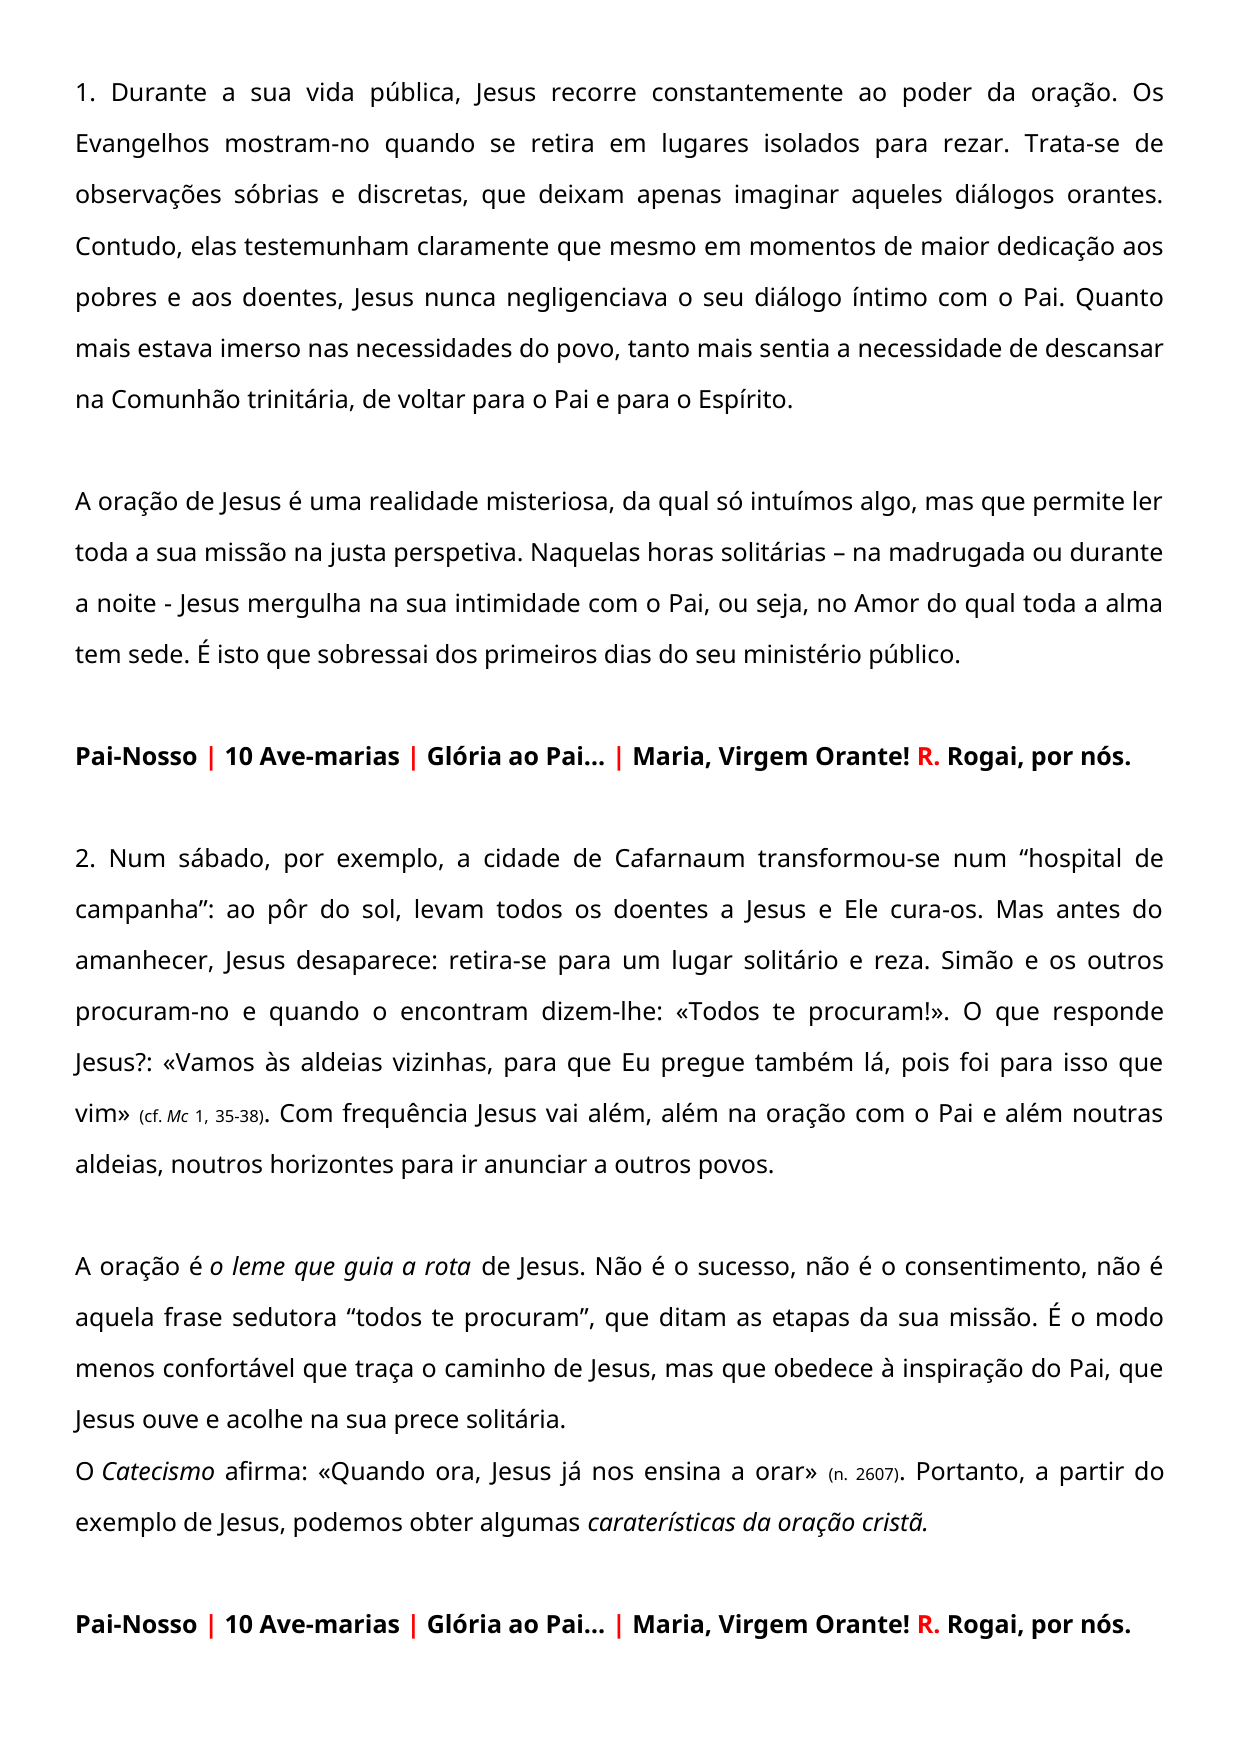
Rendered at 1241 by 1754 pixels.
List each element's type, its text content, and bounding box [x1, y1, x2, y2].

text A oração de Jesus é uma realidade misteriosa, da qual só intuímos algo, mas que permite ler toda a sua missão na justa perspetiva. Naquelas horas solitárias – na madrugada ou durante a noite - Jesus mergulha na sua intimidade com o Pai, ou seja, no Amor do qual toda a alma tem sede. É isto que sobressai dos primeiros dias do seu ministério público. [75, 483, 1165, 671]
text O Catecismo afirma: «Quando ora, Jesus já nos ensina a orar» (n. 2607). Portanto, a partir do exemplo de Jesus, podemos obter algumas caraterísticas da oração cristã. [75, 1453, 1165, 1538]
text Pai-Nosso | 10 Ave-marias | Glória ao Pai… | Maria, Virgem Orante! R. Rogai, por nós. [75, 738, 1165, 773]
text A oração é o leme que guia a rota de Jesus. Não é o sucesso, não é o consentimento, não é aquela frase sedutora “todos te procuram”, que ditam as etapas da sua missão. É o modo menos confortável que traça o caminho de Jesus, mas que obedece à inspiração do Pai, que Jesus ouve e acolhe na sua prece solitária. [75, 1249, 1165, 1436]
text 2. Num sábado, por exemplo, a cidade de Cafarnaum transformou-se num “hospital de campanha”: ao pôr do sol, levam todos os doentes a Jesus e Ele cura-os. Mas antes do amanhecer, Jesus desaparece: retira-se para um lugar solitário e reza. Simão e os outros procuram-no e quando o encontram dizem-lhe: «Todos te procuram!». O que responde Jesus?: «Vamos às aldeias vizinhas, para que Eu pregue também lá, pois foi para isso que vim» (cf. Mc 1, 35-38). Com frequência Jesus vai além, além na oração com o Pai e além noutras aldeias, noutros horizontes para ir anunciar a outros povos. [75, 841, 1165, 1181]
text 1. Durante a sua vida pública, Jesus recorre constantemente ao poder da oração. Os Evangelhos mostram-no quando se retira em lugares isolados para rezar. Trata-se de observações sóbrias e discretas, que deixam apenas imaginar aqueles diálogos orantes. Contudo, elas testemunham claramente que mesmo em momentos de maior dedicação aos pobres e aos doentes, Jesus nunca negligenciava o seu diálogo íntimo com o Pai. Quanto mais estava imerso nas necessidades do povo, tanto mais sentia a necessidade de descansar na Comunhão trinitária, de voltar para o Pai e para o Espírito. [75, 75, 1165, 415]
text Pai-Nosso | 10 Ave-marias | Glória ao Pai… | Maria, Virgem Orante! R. Rogai, por nós. [75, 1606, 1165, 1640]
